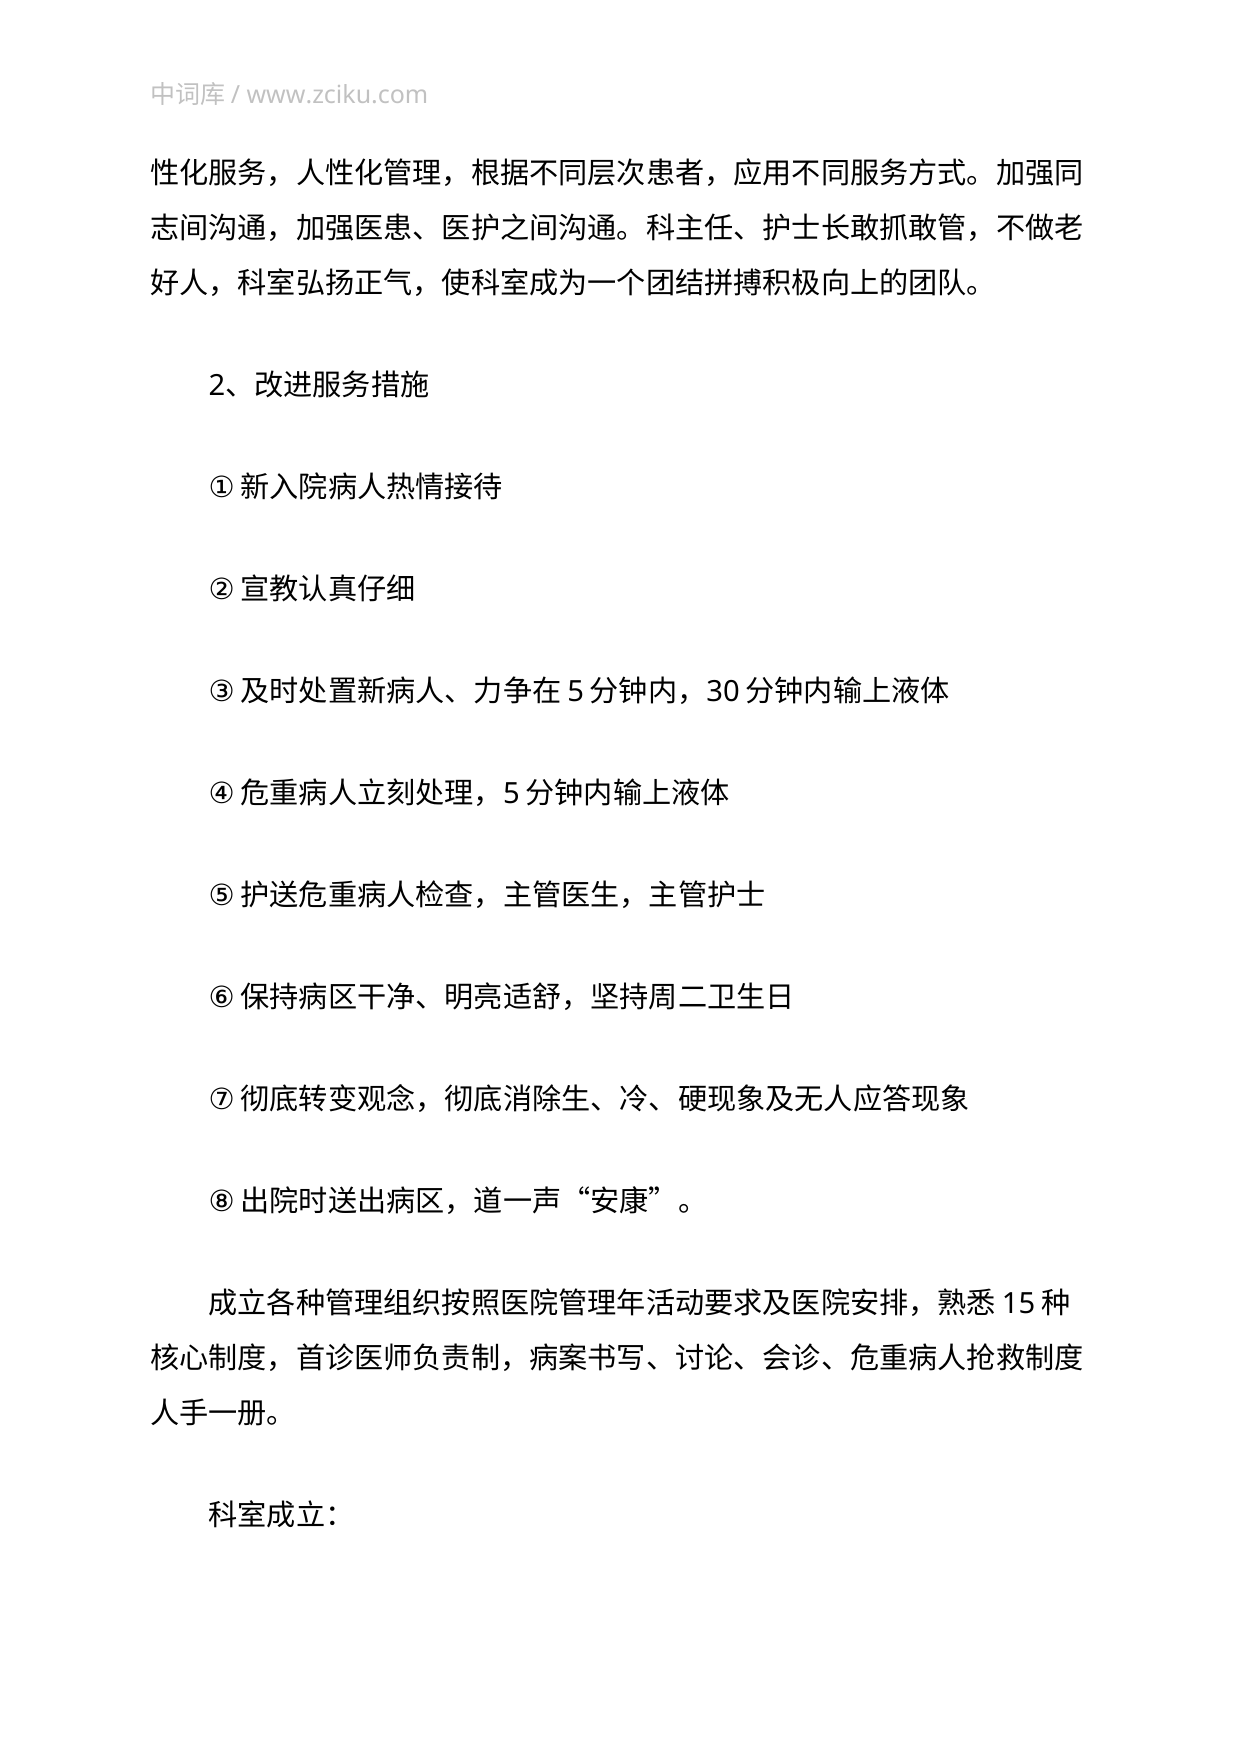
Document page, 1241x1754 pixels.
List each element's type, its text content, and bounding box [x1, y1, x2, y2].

text ⑥保持病区干净、明亮适舒，坚持周二卫生日 [150, 973, 1090, 1016]
text ②宣教认真仔细 [150, 566, 1090, 608]
text 科室成立： [150, 1491, 1090, 1533]
text ⑧出院时送出病区，道一声“安康”。 [150, 1177, 1090, 1220]
text ⑦彻底转变观念，彻底消除生、冷、硬现象及无人应答现象 [150, 1075, 1090, 1118]
text 2、改进服务措施 [150, 362, 1090, 404]
text ④危重病人立刻处理，5分钟内输上液体 [150, 769, 1090, 812]
text ①新入院病人热情接待 [150, 463, 1090, 506]
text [150, 150, 1090, 302]
text ⑤护送危重病人检查，主管医生，主管护士 [150, 871, 1090, 914]
text ③及时处置新病人、力争在5分钟内，30分钟内输上液体 [150, 667, 1090, 710]
text 成立各种管理组织按照医院管理年活动要求及医院安排，熟悉15种核心制度，首诊医师负责制，病案书写、讨论、会诊、危重病人抢救制度人手一册。 [150, 1279, 1090, 1432]
